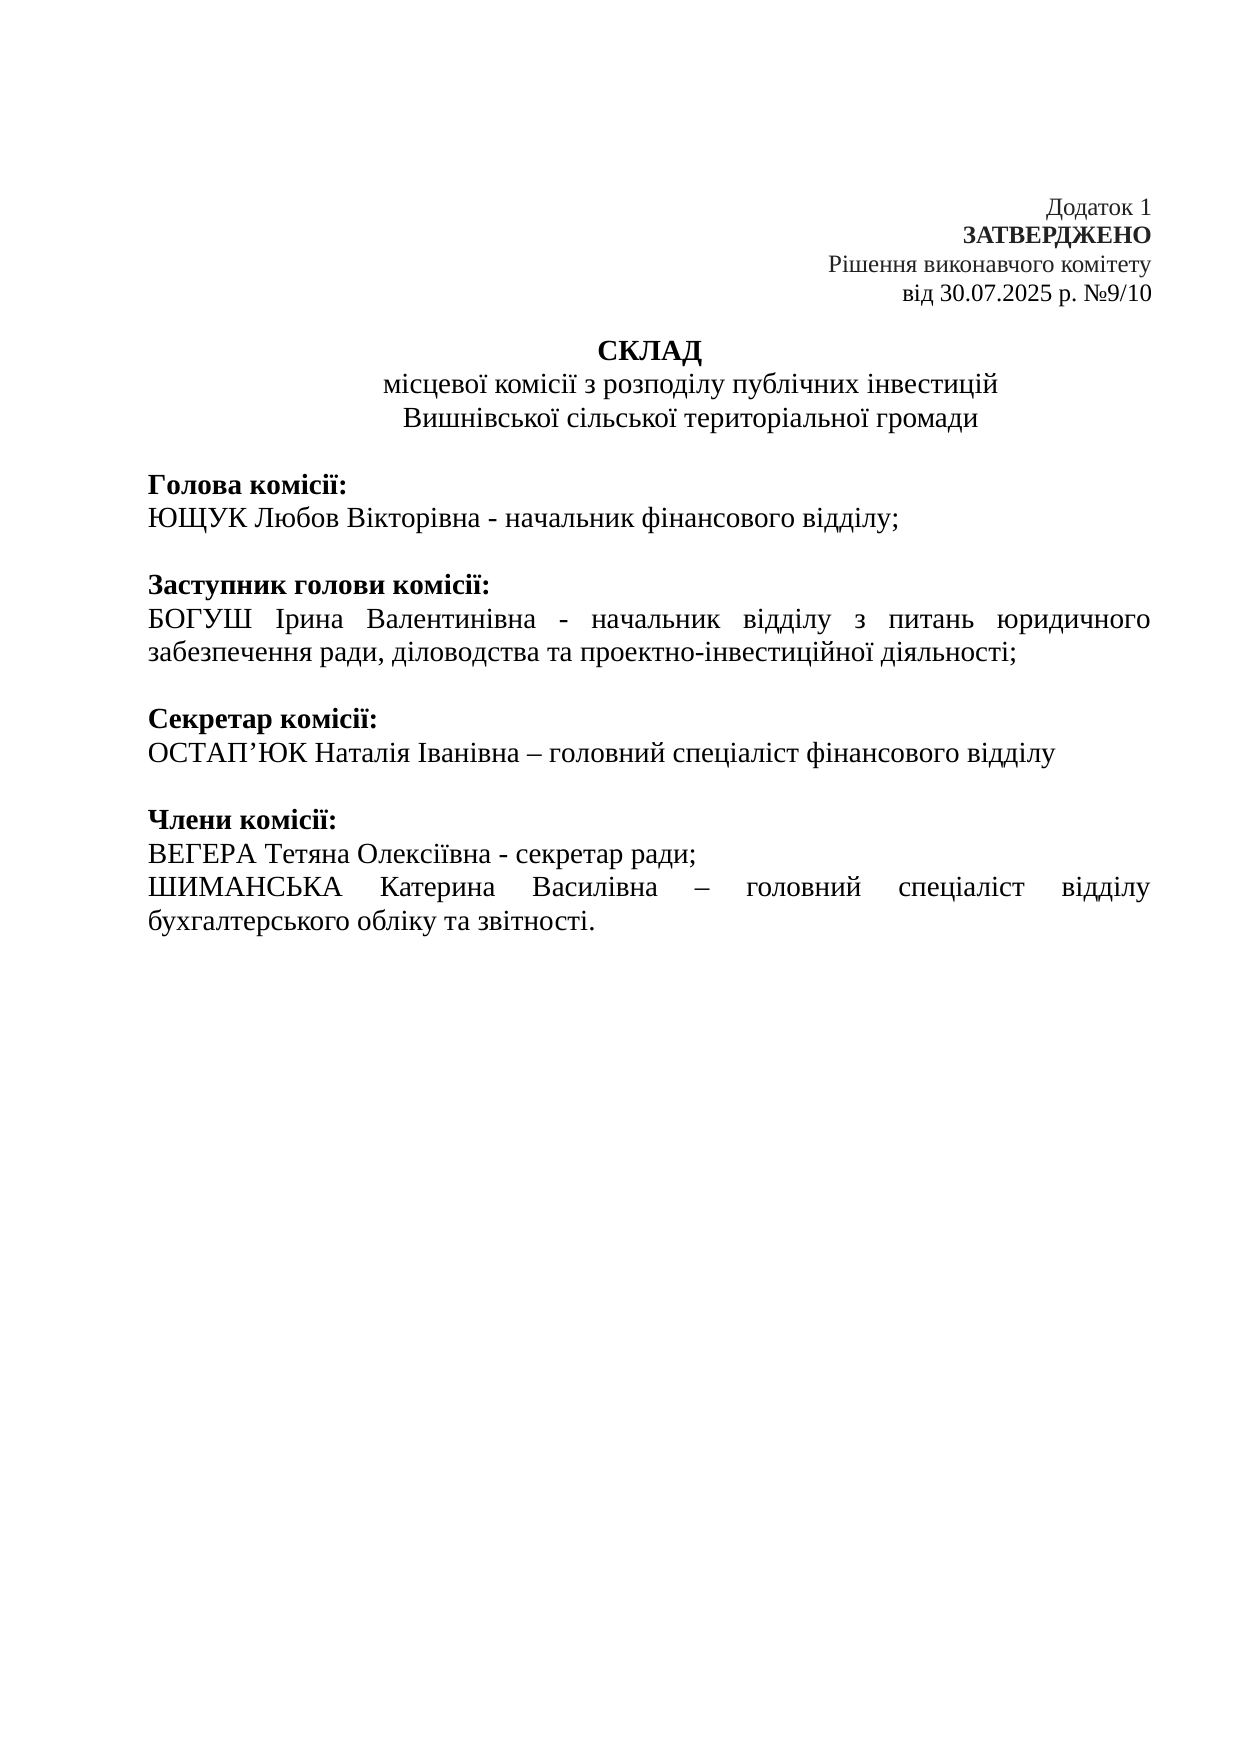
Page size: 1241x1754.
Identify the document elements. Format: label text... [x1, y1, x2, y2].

text Заступник голови комісії: [148, 567, 1152, 601]
text ШИМАНСЬКА Катерина Василівна – головний спеціаліст відділу бухгалтерського обліку та звітності. [148, 869, 1152, 936]
text Рішення виконавчого комітету [148, 249, 1152, 278]
list Вишнівської сільської територіальної громади [229, 400, 1152, 433]
text ОСТАП’ЮК Наталія Іванівна – головний спеціаліст фінансового відділу [148, 735, 1152, 769]
text ЮЩУК Любов Вікторівна - начальник фінансового відділу; [148, 500, 1152, 534]
text ВЕГЕРА Тетяна Олексіївна - секретар ради; [148, 836, 1152, 869]
text Члени комісії: [148, 802, 1152, 836]
list місцевої комісії з розподілу публічних інвестицій [229, 366, 1152, 400]
text Секретар комісії: [148, 702, 1152, 735]
text ЗАТВЕРДЖЕНО [148, 220, 1152, 249]
text від 30.07.2025 р. №9/10 [148, 278, 1152, 307]
text СКЛАД [148, 333, 1152, 366]
text Додаток 1 [148, 192, 1152, 220]
text БОГУШ Ірина Валентинівна - начальник відділу з питань юридичного забезпечення ради, діловодства та проектно-інвестиційної діяльності; [148, 601, 1152, 668]
text Голова комісії: [148, 467, 1152, 500]
